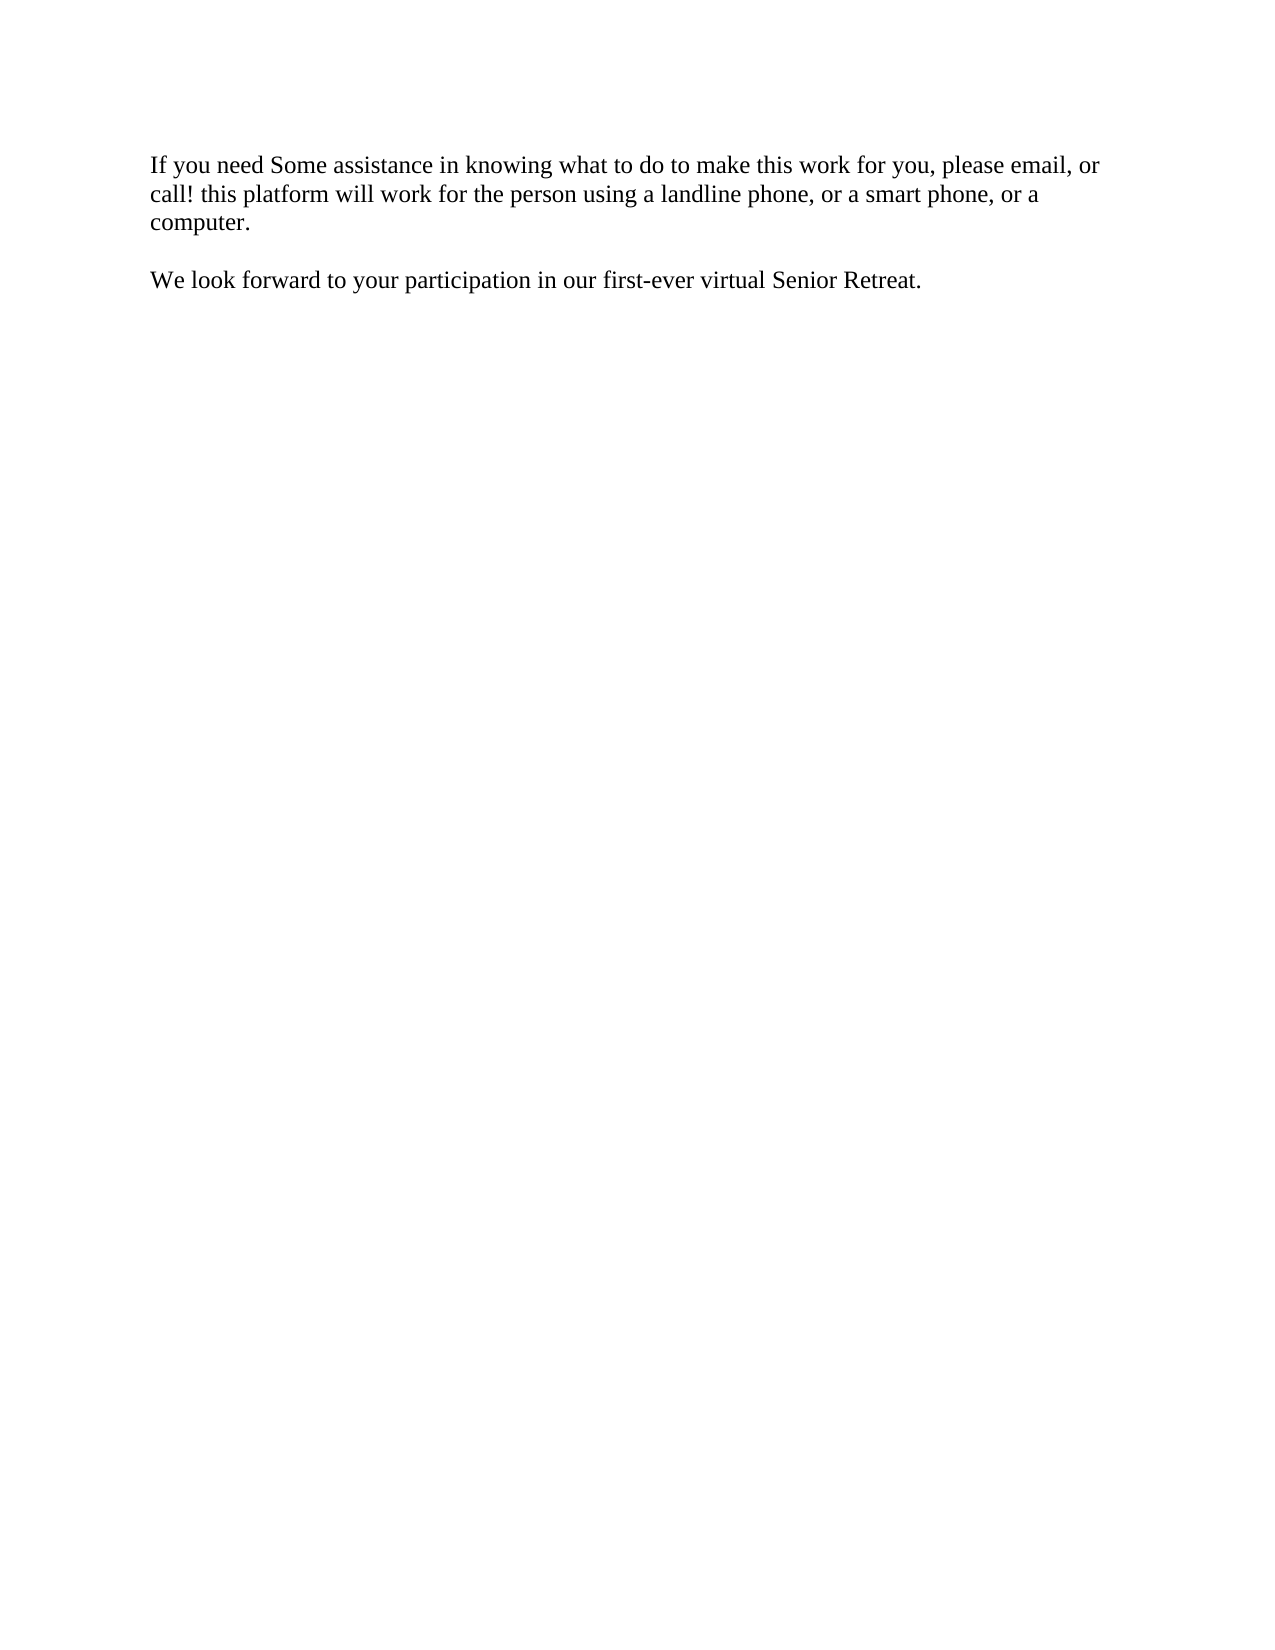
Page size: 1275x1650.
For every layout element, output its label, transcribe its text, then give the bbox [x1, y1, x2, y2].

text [150, 150, 1125, 236]
text We look forward to your participation in our first-ever virtual Senior Retreat. [150, 265, 1125, 294]
